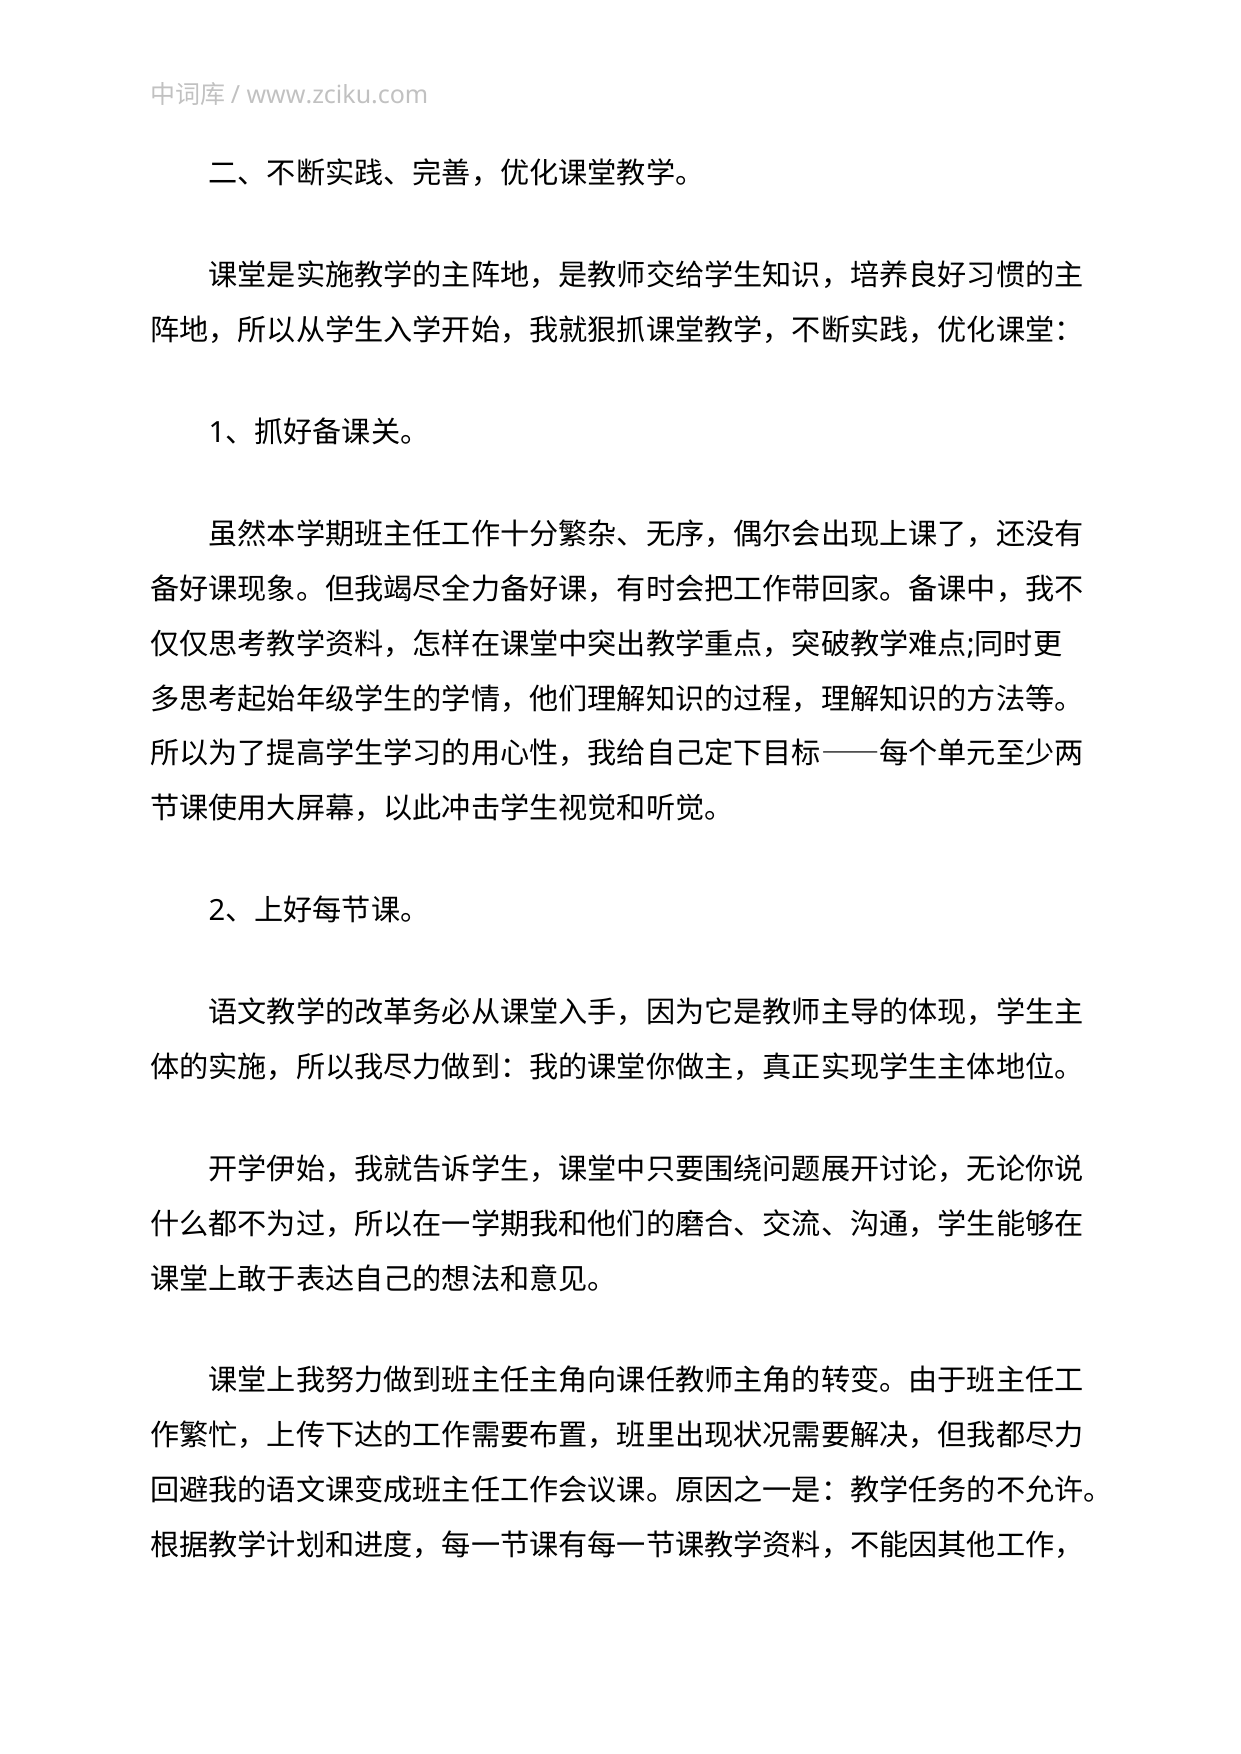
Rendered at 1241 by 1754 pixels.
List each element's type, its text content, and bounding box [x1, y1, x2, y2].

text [150, 1357, 1090, 1564]
text 二、不断实践、完善，优化课堂教学。 [150, 150, 1090, 192]
text 1、抓好备课关。 [150, 408, 1090, 451]
text 语文教学的改革务必从课堂入手，因为它是教师主导的体现，学生主体的实施，所以我尽力做到：我的课堂你做主，真正实现学生主体地位。 [150, 989, 1090, 1086]
text 开学伊始，我就告诉学生，课堂中只要围绕问题展开讨论，无论你说什么都不为过，所以在一学期我和他们的磨合、交流、沟通，学生能够在课堂上敢于表达自己的想法和意见。 [150, 1145, 1090, 1297]
text 课堂是实施教学的主阵地，是教师交给学生知识，培养良好习惯的主阵地，所以从学生入学开始，我就狠抓课堂教学，不断实践，优化课堂： [150, 252, 1090, 349]
text 虽然本学期班主任工作十分繁杂、无序，偶尔会出现上课了，还没有备好课现象。但我竭尽全力备好课，有时会把工作带回家。备课中，我不仅仅思考教学资料，怎样在课堂中突出教学重点，突破教学难点;同时更多思考起始年级学生的学情，他们理解知识的过程，理解知识的方法等。所以为了提高学生学习的用心性，我给自己定下目标——每个单元至少两节课使用大屏幕，以此冲击学生视觉和听觉。 [150, 510, 1090, 827]
text 2、上好每节课。 [150, 887, 1090, 929]
